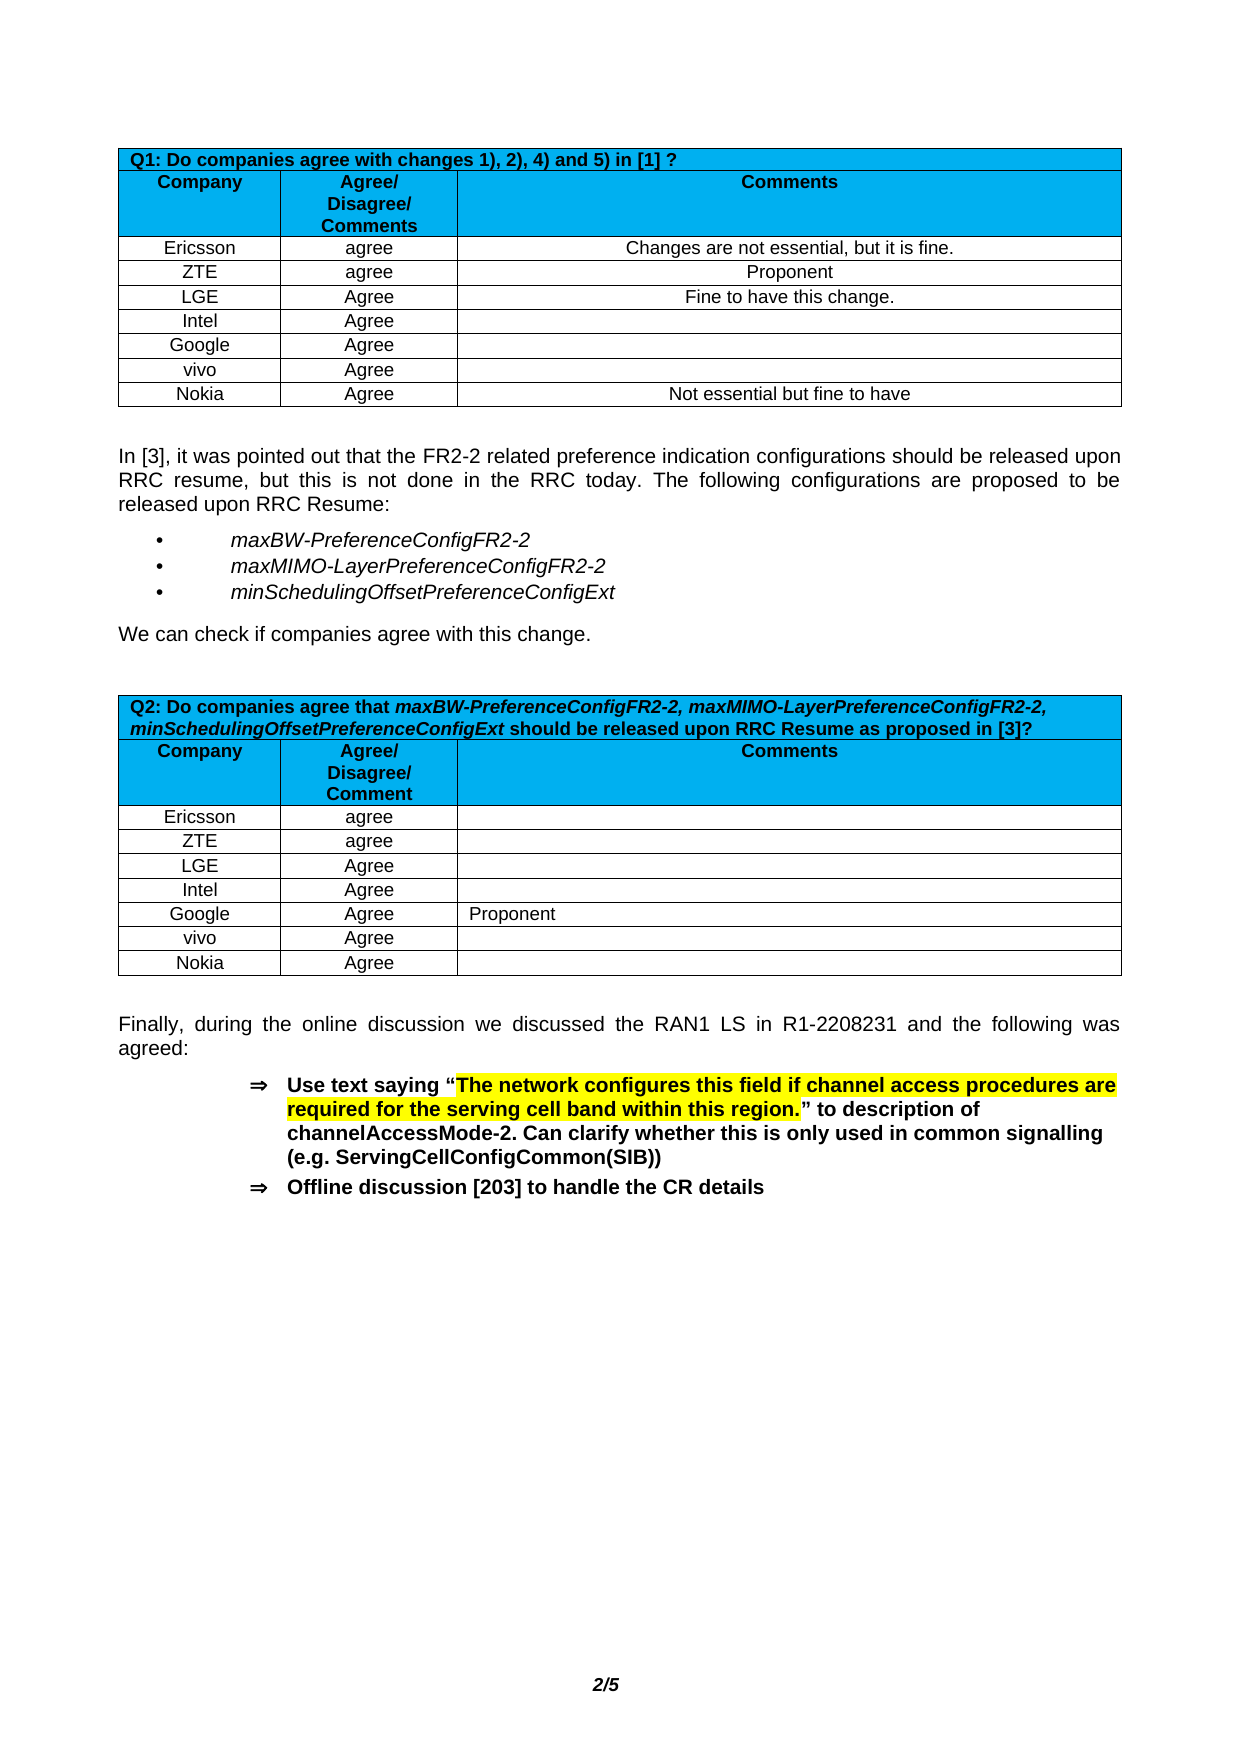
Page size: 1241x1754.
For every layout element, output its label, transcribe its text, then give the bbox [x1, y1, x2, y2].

table_cell [458, 854, 1121, 878]
table_cell Agree/Disagree/Comment [281, 740, 457, 805]
table_cell [458, 334, 1121, 357]
table_cell LGE [119, 286, 280, 309]
table_cell Agree [281, 286, 457, 309]
table_cell Intel [119, 310, 280, 333]
table_cell Not essential but fine to have [458, 383, 1121, 406]
list minSchedulingOffsetPreferenceConfigExt [156, 579, 1122, 603]
list maxMIMO-LayerPreferenceConfigFR2-2 [156, 554, 1122, 578]
table_cell Proponent [458, 903, 1121, 926]
table_cell [458, 951, 1121, 975]
table_cell Agree [281, 310, 457, 333]
table_cell LGE [119, 854, 280, 878]
table_cell agree [281, 830, 457, 853]
table_cell ZTE [119, 261, 280, 284]
table_cell agree [281, 806, 457, 829]
table_cell [458, 310, 1121, 333]
table_cell Agree [281, 903, 457, 926]
table_cell Google [119, 334, 280, 357]
table_cell Agree [281, 334, 457, 357]
table_cell Fine to have this change. [458, 286, 1121, 309]
table_cell Agree [281, 854, 457, 878]
table_cell Ericsson [119, 237, 280, 260]
table_cell [458, 359, 1121, 382]
table_header Q1: Do companies agree with changes 1), 2), 4) and 5) in [1] ? [119, 149, 1121, 170]
table_cell Comments [458, 740, 1121, 805]
table_cell Agree [281, 383, 457, 406]
table_cell Ericsson [119, 806, 280, 829]
table_cell agree [281, 237, 457, 260]
text Finally, during the online discussion we discussed the RAN1 LS in R1-2208231 and the following was agreed: [118, 1012, 1122, 1060]
table_cell [458, 830, 1121, 853]
table_cell ZTE [119, 830, 280, 853]
table_cell Intel [119, 879, 280, 902]
text We can check if companies agree with this change. [118, 622, 1122, 646]
text Use text saying “The network configures this field if channel access procedures are required for the serving cell band within this region.” to description of channelAccessMode-2. Can clarify whether this is only used in common signalling (e.g. ServingCellConfigCommon(SIB)) [249, 1073, 1122, 1169]
table_cell Nokia [119, 951, 280, 975]
list maxBW-PreferenceConfigFR2-2 [156, 528, 1122, 552]
table_header Q2: Do companies agree that maxBW-PreferenceConfigFR2-2, maxMIMO-LayerPreferenceConfigFR2-2, minSchedulingOffsetPreferenceConfigExt should be released upon RRC Resume as proposed in [3]? [119, 696, 1121, 739]
table_cell Company [119, 171, 280, 236]
table_cell Proponent [458, 261, 1121, 284]
table_cell Google [119, 903, 280, 926]
table_cell Comments [458, 171, 1121, 236]
table_cell Agree/Disagree/Comments [281, 171, 457, 236]
text In [3], it was pointed out that the FR2-2 related preference indication configurations should be released upon RRC resume, but this is not done in the RRC today. The following configurations are proposed to be released upon RRC Resume: [118, 443, 1122, 515]
table_cell agree [281, 261, 457, 284]
table_cell Nokia [119, 383, 280, 406]
table_cell Changes are not essential, but it is fine. [458, 237, 1121, 260]
table_cell Agree [281, 927, 457, 950]
table_cell Company [119, 740, 280, 805]
text Offline discussion [203] to handle the CR details [249, 1175, 1122, 1200]
table_cell vivo [119, 927, 280, 950]
table_cell vivo [119, 359, 280, 382]
table_cell [458, 927, 1121, 950]
table_cell [458, 806, 1121, 829]
table_cell Agree [281, 951, 457, 975]
table_cell [458, 879, 1121, 902]
table_cell Agree [281, 359, 457, 382]
table_cell Agree [281, 879, 457, 902]
